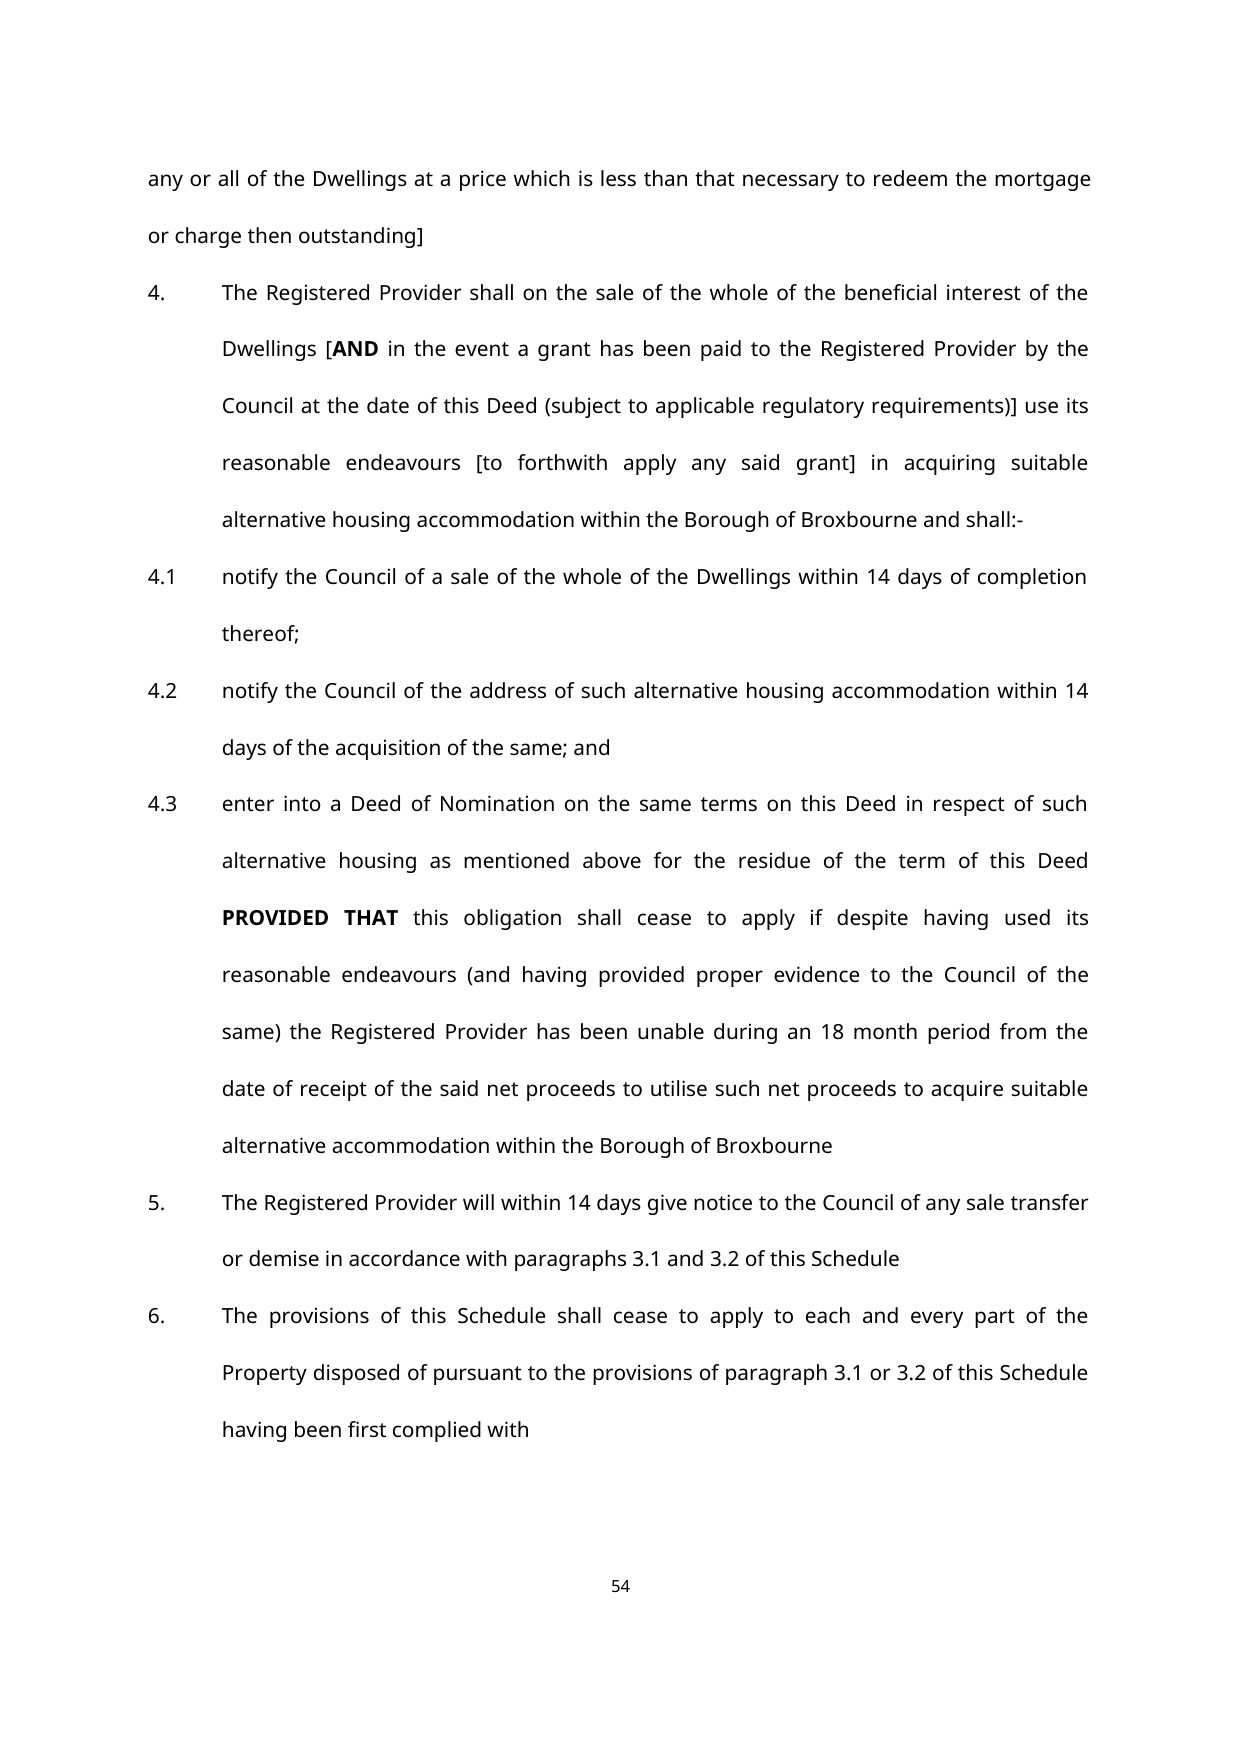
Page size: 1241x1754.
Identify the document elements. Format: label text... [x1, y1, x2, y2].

text 5. The Registered Provider will within 14 days give notice to the Council of any sale transfer or demise in accordance with paragraphs 3.1 and 3.2 of this Schedule [148, 1188, 1090, 1273]
text 4.3 enter into a Deed of Nomination on the same terms on this Deed in respect of such alternative housing as mentioned above for the residue of the term of this Deed PROVIDED THAT this obligation shall cease to apply if despite having used its reasonable endeavours (and having provided proper evidence to the Council of the same) the Registered Provider has been unable during an 18 month period from the date of receipt of the said net proceeds to utilise such net proceeds to acquire suitable alternative accommodation within the Borough of Broxbourne [148, 789, 1090, 1159]
text 4.1 notify the Council of a sale of the whole of the Dwellings within 14 days of completion thereof; [148, 562, 1090, 647]
text 6. The provisions of this Schedule shall cease to apply to each and every part of the Property disposed of pursuant to the provisions of paragraph 3.1 or 3.2 of this Schedule having been first complied with [148, 1301, 1090, 1443]
text 4. The Registered Provider shall on the sale of the whole of the beneficial interest of the Dwellings [AND in the event a grant has been paid to the Registered Provider by the Council at the date of this Deed (subject to applicable regulatory requirements)] use its reasonable endeavours [to forthwith apply any said grant] in acquiring suitable alternative housing accommodation within the Borough of Broxbourne and shall:- [148, 278, 1090, 533]
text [148, 164, 1092, 249]
text 4.2 notify the Council of the address of such alternative housing accommodation within 14 days of the acquisition of the same; and [148, 676, 1090, 761]
